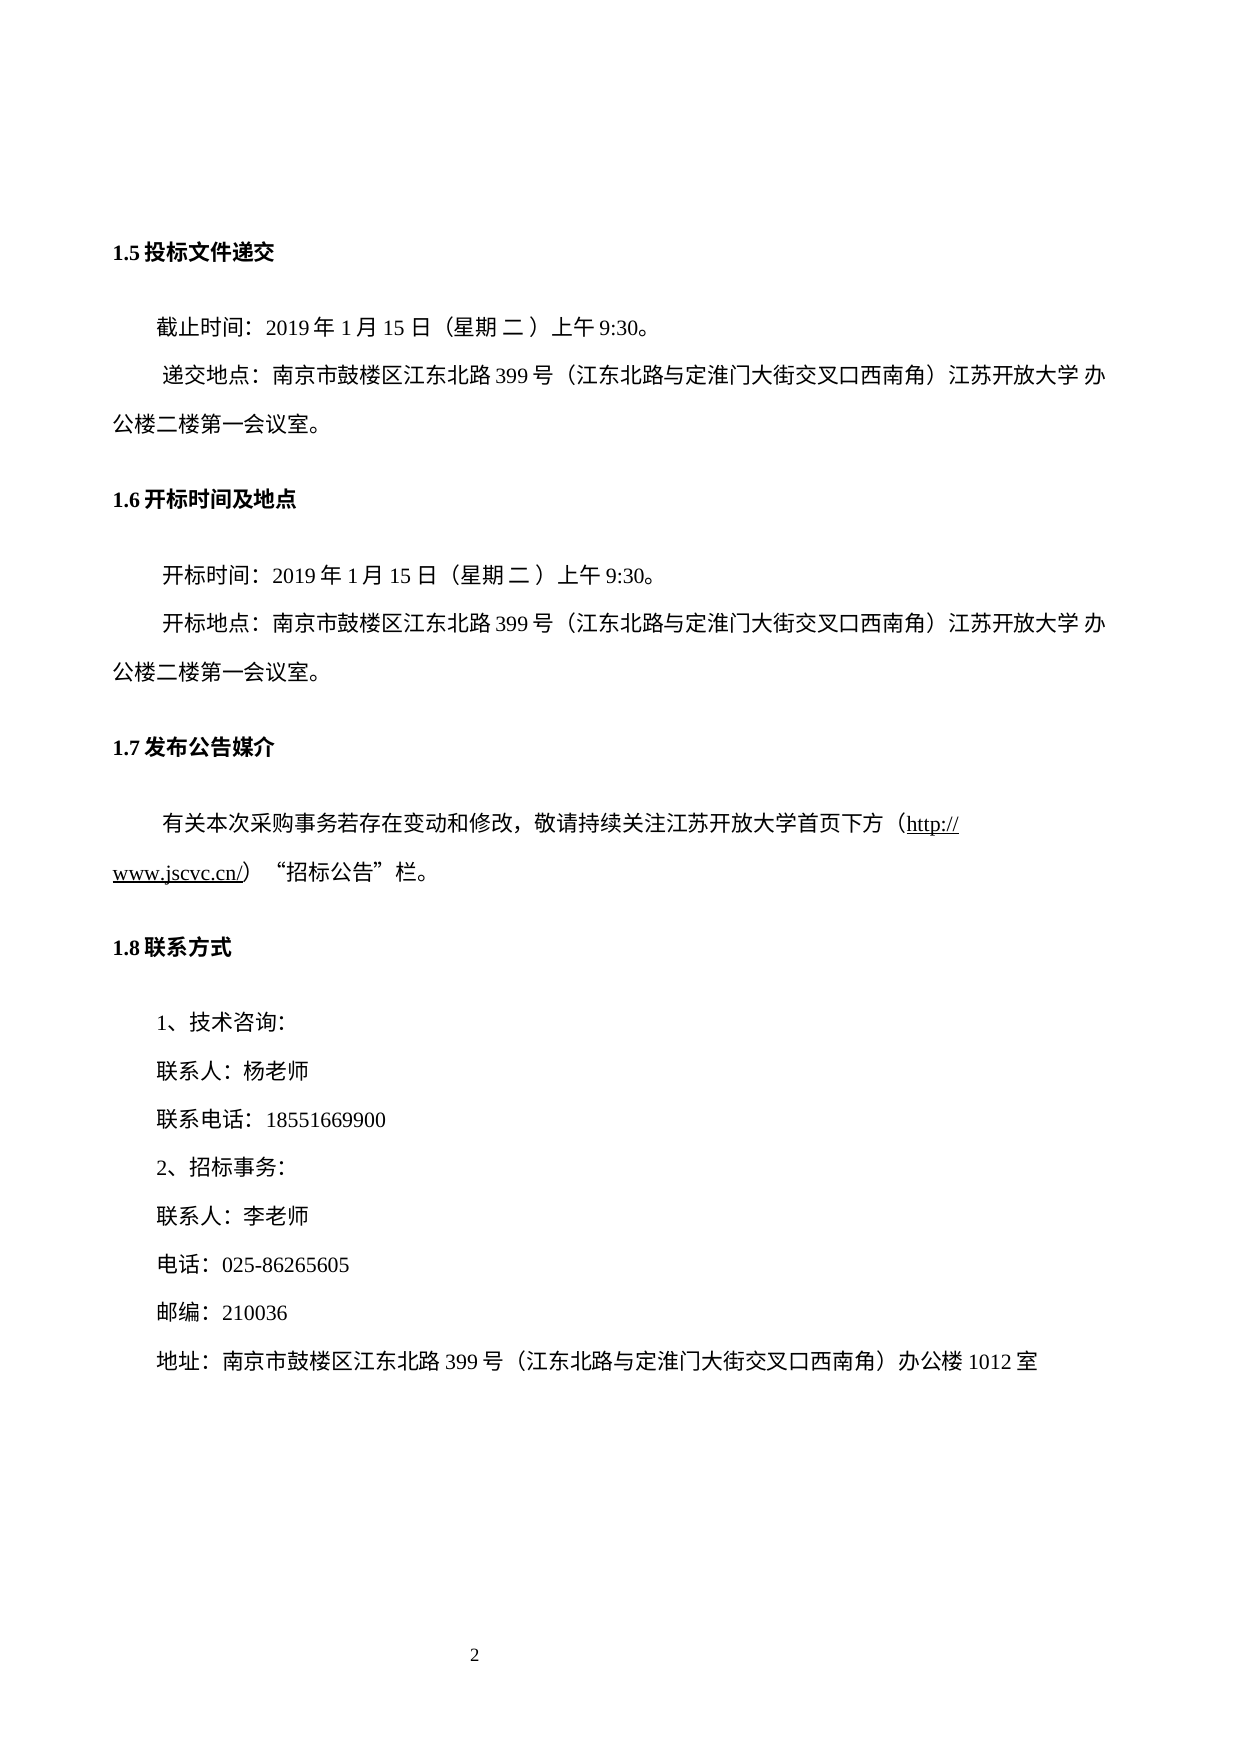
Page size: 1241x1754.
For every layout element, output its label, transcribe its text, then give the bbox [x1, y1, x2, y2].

text 截止时间：2019年 1月 15 日（星期 二 ）上午9:30。 [112, 309, 1128, 342]
text 联系电话：18551669900 [112, 1102, 1128, 1134]
text 联系人：李老师 [112, 1198, 1128, 1231]
text 地址：南京市鼓楼区江东北路399号（江东北路与定淮门大街交叉口西南角）办公楼1012室 [112, 1343, 1128, 1376]
text 邮编：210036 [112, 1295, 1128, 1327]
text 电话：025-86265605 [112, 1247, 1128, 1279]
text 1、技术咨询： [112, 1005, 1128, 1037]
subtitle 1.7发布公告媒介 [112, 730, 1128, 762]
text 递交地点：南京市鼓楼区江东北路399号（江东北路与定淮门大街交叉口西南角）江苏开放大学 办公楼二楼第一会议室。 [112, 358, 1128, 439]
text 联系人：杨老师 [112, 1053, 1128, 1086]
subtitle 1.5投标文件递交 [112, 234, 1128, 267]
subtitle 1.6开标时间及地点 [112, 482, 1128, 514]
text 开标地点：南京市鼓楼区江东北路399号（江东北路与定淮门大街交叉口西南角）江苏开放大学 办公楼二楼第一会议室。 [112, 606, 1128, 687]
subtitle 1.8联系方式 [112, 929, 1128, 962]
text 开标时间：2019年 1月 15 日（星期 二 ）上午9:30。 [112, 557, 1128, 590]
text 2、招标事务： [112, 1150, 1128, 1182]
text 有关本次采购事务若存在变动和修改，敬请持续关注江苏开放大学首页下方（http://www.jscvc.cn/）“招标公告”栏。 [112, 805, 1128, 887]
